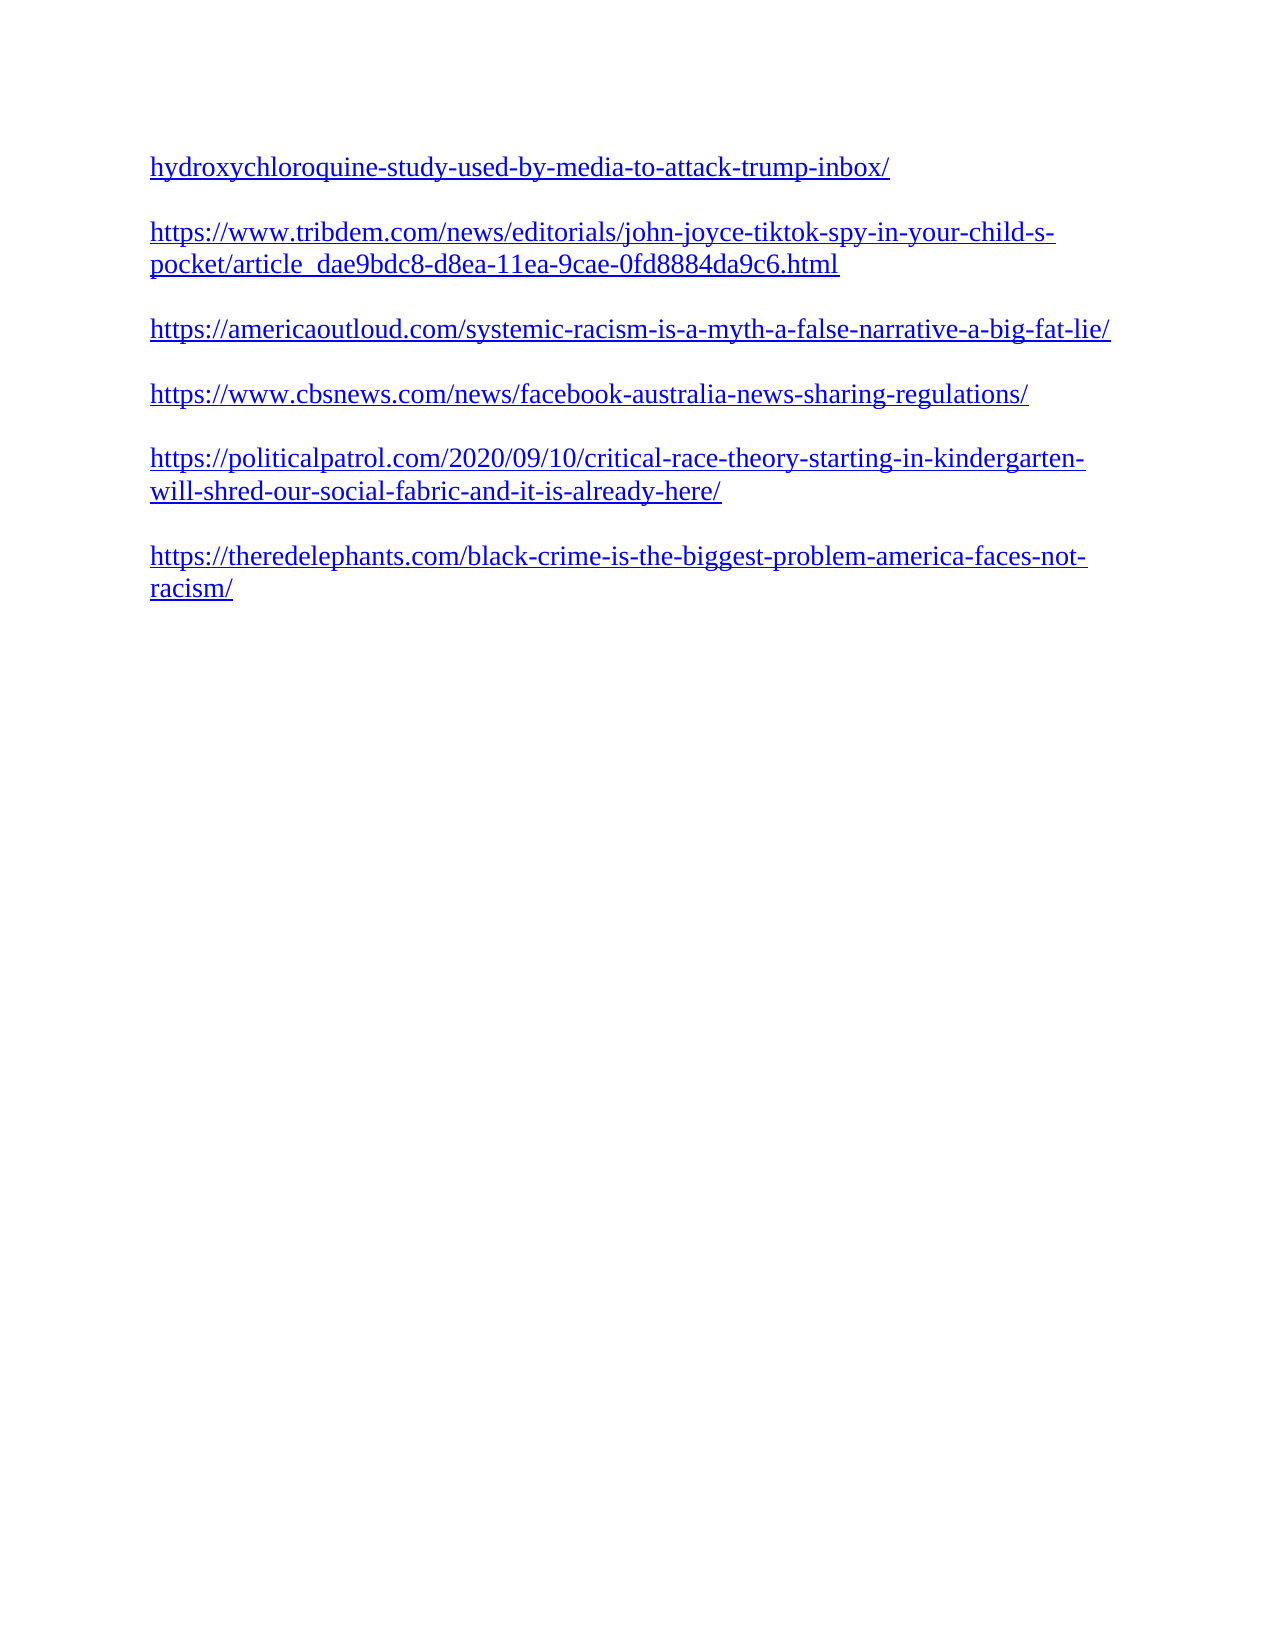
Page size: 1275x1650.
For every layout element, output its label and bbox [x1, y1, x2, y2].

text [150, 150, 1125, 603]
